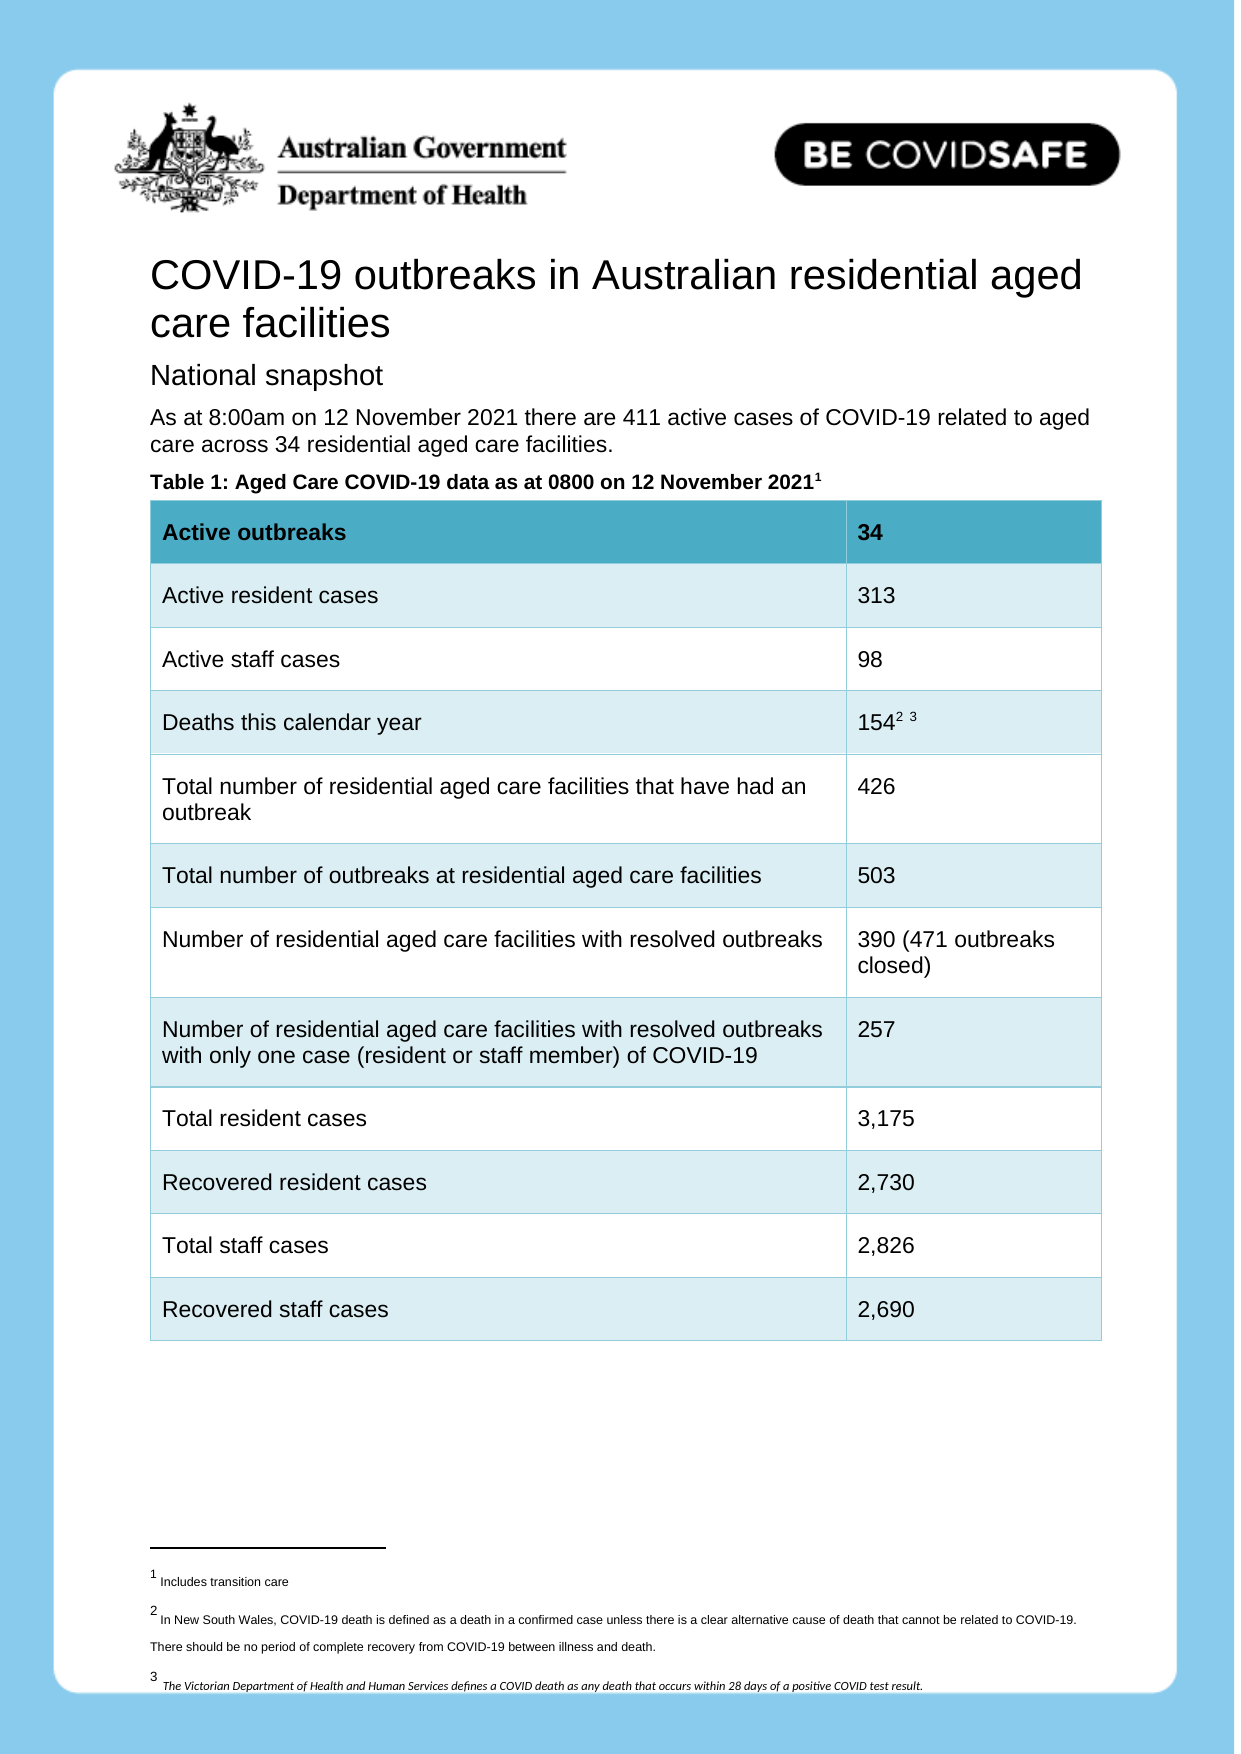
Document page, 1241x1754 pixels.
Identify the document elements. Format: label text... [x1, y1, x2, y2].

table_header Active outbreaks [151, 501, 846, 563]
table_cell Total number of residential aged care facilities that have had an outbreak [151, 755, 846, 843]
table_cell 503 [847, 844, 1101, 907]
title COVID-19 outbreaks in Australian residential aged care facilities [150, 250, 1090, 346]
table_cell Number of residential aged care facilities with resolved outbreaks with only one case (resident or staff member) of COVID-19 [151, 998, 846, 1086]
table_cell 426 [847, 755, 1101, 843]
table_cell 2,690 [847, 1278, 1101, 1340]
table_cell Recovered staff cases [151, 1278, 846, 1340]
table_cell 98 [847, 628, 1101, 690]
table_cell Deaths this calendar year [151, 691, 846, 753]
table_cell 257 [847, 998, 1101, 1086]
table_cell 3,175 [847, 1088, 1101, 1150]
table_cell Total staff cases [151, 1214, 846, 1277]
table_cell Active staff cases [151, 628, 846, 690]
table_header 34 [847, 501, 1101, 563]
table_cell 390 (471 outbreaks closed) [847, 908, 1101, 997]
table_cell Total resident cases [151, 1088, 846, 1150]
table_cell Active resident cases [151, 564, 846, 627]
text As at 8:00am on 12 November 2021 there are 411 active cases of COVID-19 related to aged care across 34 residential aged care facilities. [150, 404, 1090, 457]
text Table 1: Aged Care COVID-19 data as at 0800 on 12 November 2021 [150, 469, 1090, 493]
table_cell 154 [847, 691, 1101, 753]
subtitle National snapshot [150, 358, 1090, 392]
table_cell Recovered resident cases [151, 1151, 846, 1213]
picture [0, 0, 1235, 1754]
table_cell 2,730 [847, 1151, 1101, 1213]
table_cell Number of residential aged care facilities with resolved outbreaks [151, 908, 846, 997]
table_cell Total number of outbreaks at residential aged care facilities [151, 844, 846, 907]
table_cell 2,826 [847, 1214, 1101, 1277]
table_cell 313 [847, 564, 1101, 627]
